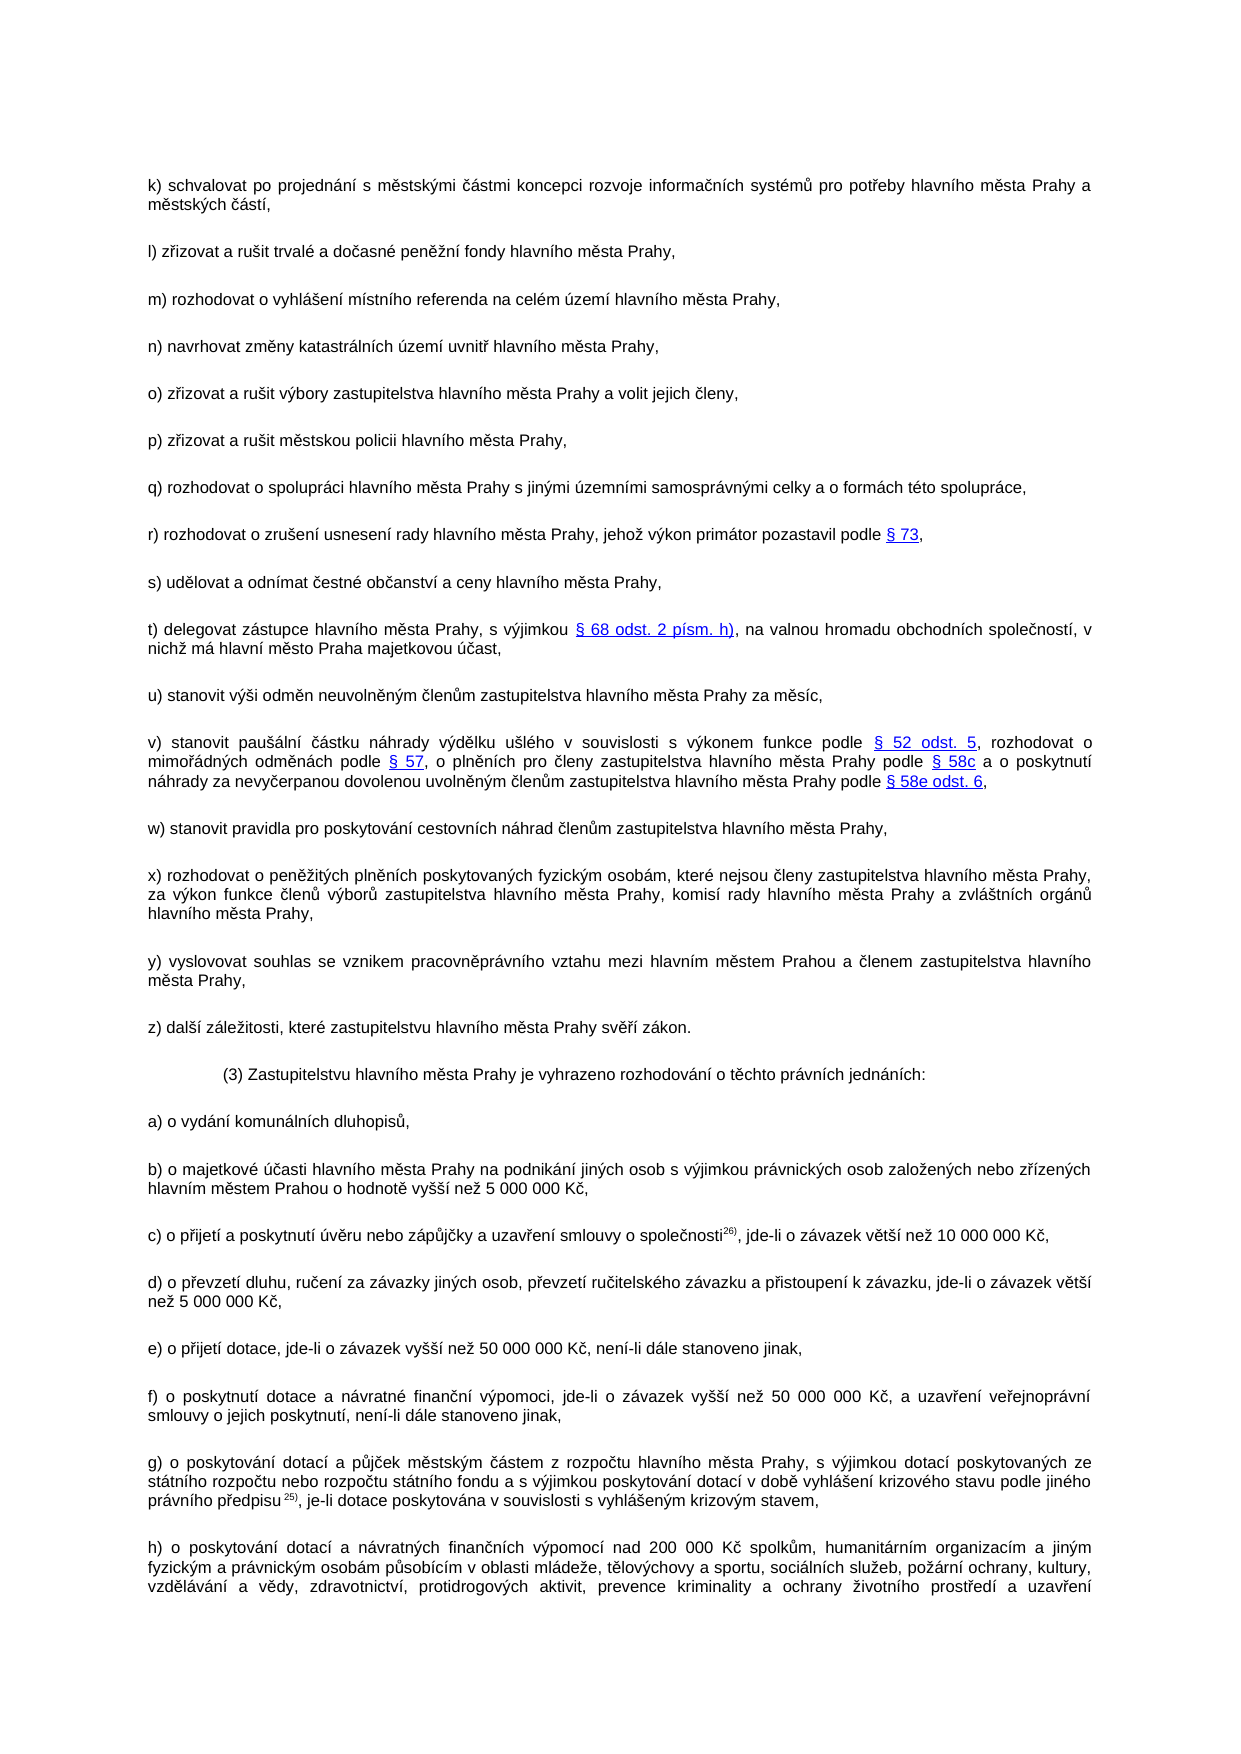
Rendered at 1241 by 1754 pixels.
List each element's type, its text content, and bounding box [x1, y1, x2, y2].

text q) rozhodovat o spolupráci hlavního města Prahy s jinými územními samosprávnými celky a o formách této spolupráce, [148, 478, 1092, 497]
text z) další záležitosti, které zastupitelstvu hlavního města Prahy svěří zákon. [148, 1018, 1092, 1037]
text t) delegovat zástupce hlavního města Prahy, s výjimkou § 68 odst. 2 písm. h), na valnou hromadu obchodních společností, v nichž má hlavní město Praha majetkovou účast, [148, 619, 1092, 658]
text v) stanovit paušální částku náhrady výdělku ušlého v souvislosti s výkonem funkce podle § 52 odst. 5, rozhodovat o mimořádných odměnách podle § 57, o plněních pro členy zastupitelstva hlavního města Prahy podle § 58c a o poskytnutí náhrady za nevyčerpanou dovolenou uvolněným členům zastupitelstva hlavního města Prahy podle § 58e odst. 6, [148, 733, 1092, 791]
text a) o vydání komunálních dluhopisů, [148, 1112, 1092, 1131]
text g) o poskytování dotací a půjček městským částem z rozpočtu hlavního města Prahy, s výjimkou dotací poskytovaných ze státního rozpočtu nebo rozpočtu státního fondu a s výjimkou poskytování dotací v době vyhlášení krizového stavu podle jiného právního předpisu 25), je-li dotace poskytována v souvislosti s vyhlášeným krizovým stavem, [148, 1453, 1092, 1510]
text l) zřizovat a rušit trvalé a dočasné peněžní fondy hlavního města Prahy, [148, 242, 1092, 261]
text x) rozhodovat o peněžitých plněních poskytovaných fyzickým osobám, které nejsou členy zastupitelstva hlavního města Prahy, za výkon funkce členů výborů zastupitelstva hlavního města Prahy, komisí rady hlavního města Prahy a zvláštních orgánů hlavního města Prahy, [148, 866, 1092, 923]
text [148, 1538, 1092, 1596]
text r) rozhodovat o zrušení usnesení rady hlavního města Prahy, jehož výkon primátor pozastavil podle § 73, [148, 525, 1092, 544]
text s) udělovat a odnímat čestné občanství a ceny hlavního města Prahy, [148, 572, 1092, 592]
text o) zřizovat a rušit výbory zastupitelstva hlavního města Prahy a volit jejich členy, [148, 384, 1092, 403]
text e) o přijetí dotace, jde-li o závazek vyšší než 50 000 000 Kč, není-li dále stanoveno jinak, [148, 1339, 1092, 1358]
text m) rozhodovat o vyhlášení místního referenda na celém území hlavního města Prahy, [148, 289, 1092, 308]
text k) schvalovat po projednání s městskými částmi koncepci rozvoje informačních systémů pro potřeby hlavního města Prahy a městských částí, [148, 176, 1092, 214]
text d) o převzetí dluhu, ručení za závazky jiných osob, převzetí ručitelského závazku a přistoupení k závazku, jde-li o závazek větší než 5 000 000 Kč, [148, 1273, 1092, 1311]
text w) stanovit pravidla pro poskytování cestovních náhrad členům zastupitelstva hlavního města Prahy, [148, 819, 1092, 838]
text b) o majetkové účasti hlavního města Prahy na podnikání jiných osob s výjimkou právnických osob založených nebo zřízených hlavním městem Prahou o hodnotě vyšší než 5 000 000 Kč, [148, 1159, 1092, 1198]
text (3) Zastupitelstvu hlavního města Prahy je vyhrazeno rozhodování o těchto právních jednáních: [148, 1065, 1092, 1084]
text p) zřizovat a rušit městskou policii hlavního města Prahy, [148, 431, 1092, 450]
text u) stanovit výši odměn neuvolněným členům zastupitelstva hlavního města Prahy za měsíc, [148, 686, 1092, 705]
text y) vyslovovat souhlas se vznikem pracovněprávního vztahu mezi hlavním městem Prahou a členem zastupitelstva hlavního města Prahy, [148, 951, 1092, 990]
text f) o poskytnutí dotace a návratné finanční výpomoci, jde-li o závazek vyšší než 50 000 000 Kč, a uzavření veřejnoprávní smlouvy o jejich poskytnutí, není-li dále stanoveno jinak, [148, 1386, 1092, 1425]
text c) o přijetí a poskytnutí úvěru nebo zápůjčky a uzavření smlouvy o společnosti26), jde-li o závazek větší než 10 000 000 Kč, [148, 1226, 1092, 1245]
text n) navrhovat změny katastrálních území uvnitř hlavního města Prahy, [148, 336, 1092, 356]
